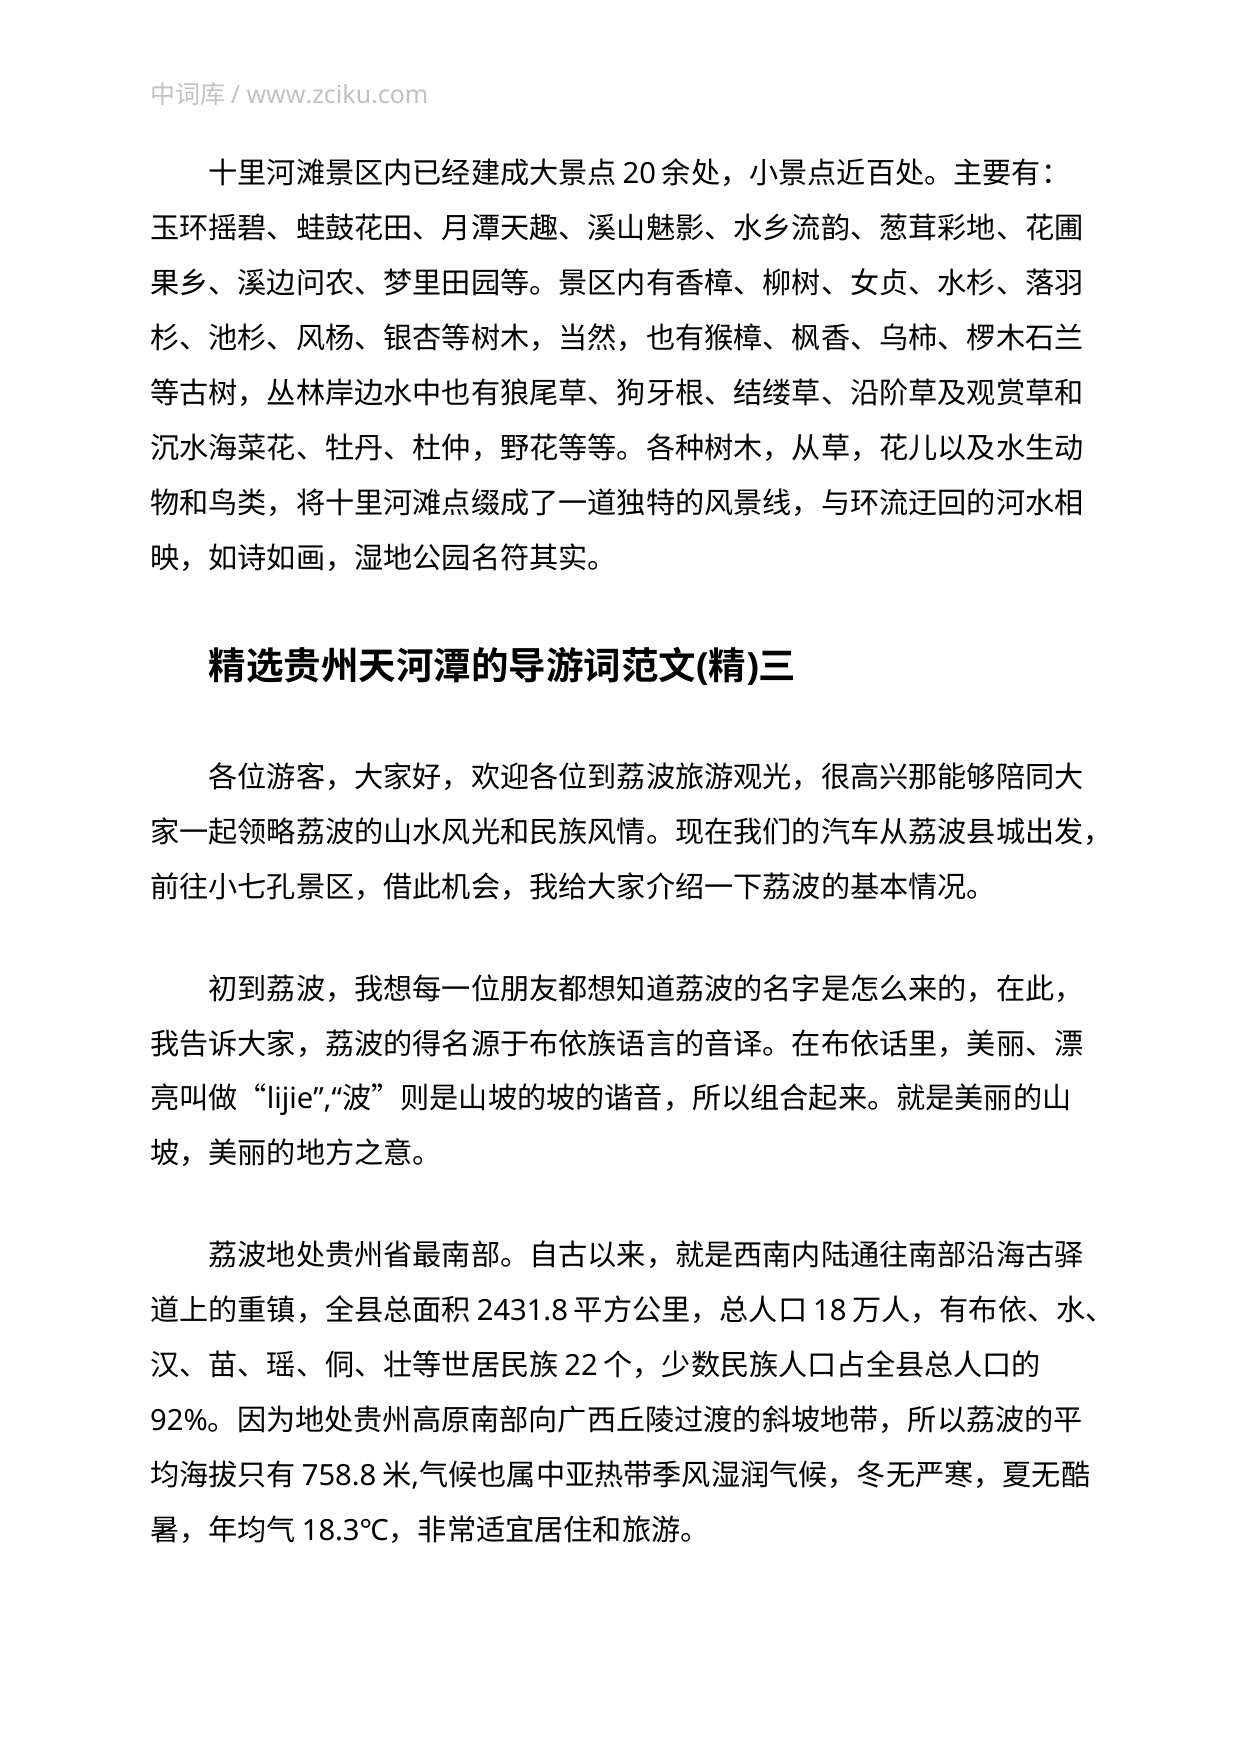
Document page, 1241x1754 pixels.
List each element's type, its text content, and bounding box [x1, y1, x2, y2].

text 精选贵州天河潭的导游词范文(精)三 [150, 636, 1090, 691]
text 荔波地处贵州省最南部。自古以来，就是西南内陆通往南部沿海古驿道上的重镇，全县总面积2431.8平方公里，总人口18万人，有布依、水、汉、苗、瑶、侗、壮等世居民族22个，少数民族人口占全县总人口的92%。因为地处贵州高原南部向广西丘陵过渡的斜坡地带，所以荔波的平均海拔只有758.8米,气候也属中亚热带季风湿润气候，冬无严寒，夏无酷暑，年均气18.3℃，非常适宜居住和旅游。 [150, 1232, 1090, 1549]
text 各位游客，大家好，欢迎各位到荔波旅游观光，很高兴那能够陪同大家一起领略荔波的山水风光和民族风情。现在我们的汽车从荔波县城出发，前往小七孔景区，借此机会，我给大家介绍一下荔波的基本情况。 [150, 754, 1090, 906]
text 十里河滩景区内已经建成大景点20余处，小景点近百处。主要有：玉环摇碧、蛙鼓花田、月潭天趣、溪山魅影、水乡流韵、葱茸彩地、花圃果乡、溪边问农、梦里田园等。景区内有香樟、柳树、女贞、水杉、落羽杉、池杉、风杨、银杏等树木，当然，也有猴樟、枫香、乌柿、椤木石兰等古树，丛林岸边水中也有狼尾草、狗牙根、结缕草、沿阶草及观赏草和沉水海菜花、牡丹、杜仲，野花等等。各种树木，从草，花儿以及水生动物和鸟类，将十里河滩点缀成了一道独特的风景线，与环流迂回的河水相映，如诗如画，湿地公园名符其实。 [150, 150, 1090, 577]
text 初到荔波，我想每一位朋友都想知道荔波的名字是怎么来的，在此，我告诉大家，荔波的得名源于布依族语言的音译。在布依话里，美丽、漂亮叫做“lijie”,“波”则是山坡的坡的谐音，所以组合起来。就是美丽的山坡，美丽的地方之意。 [150, 965, 1090, 1172]
